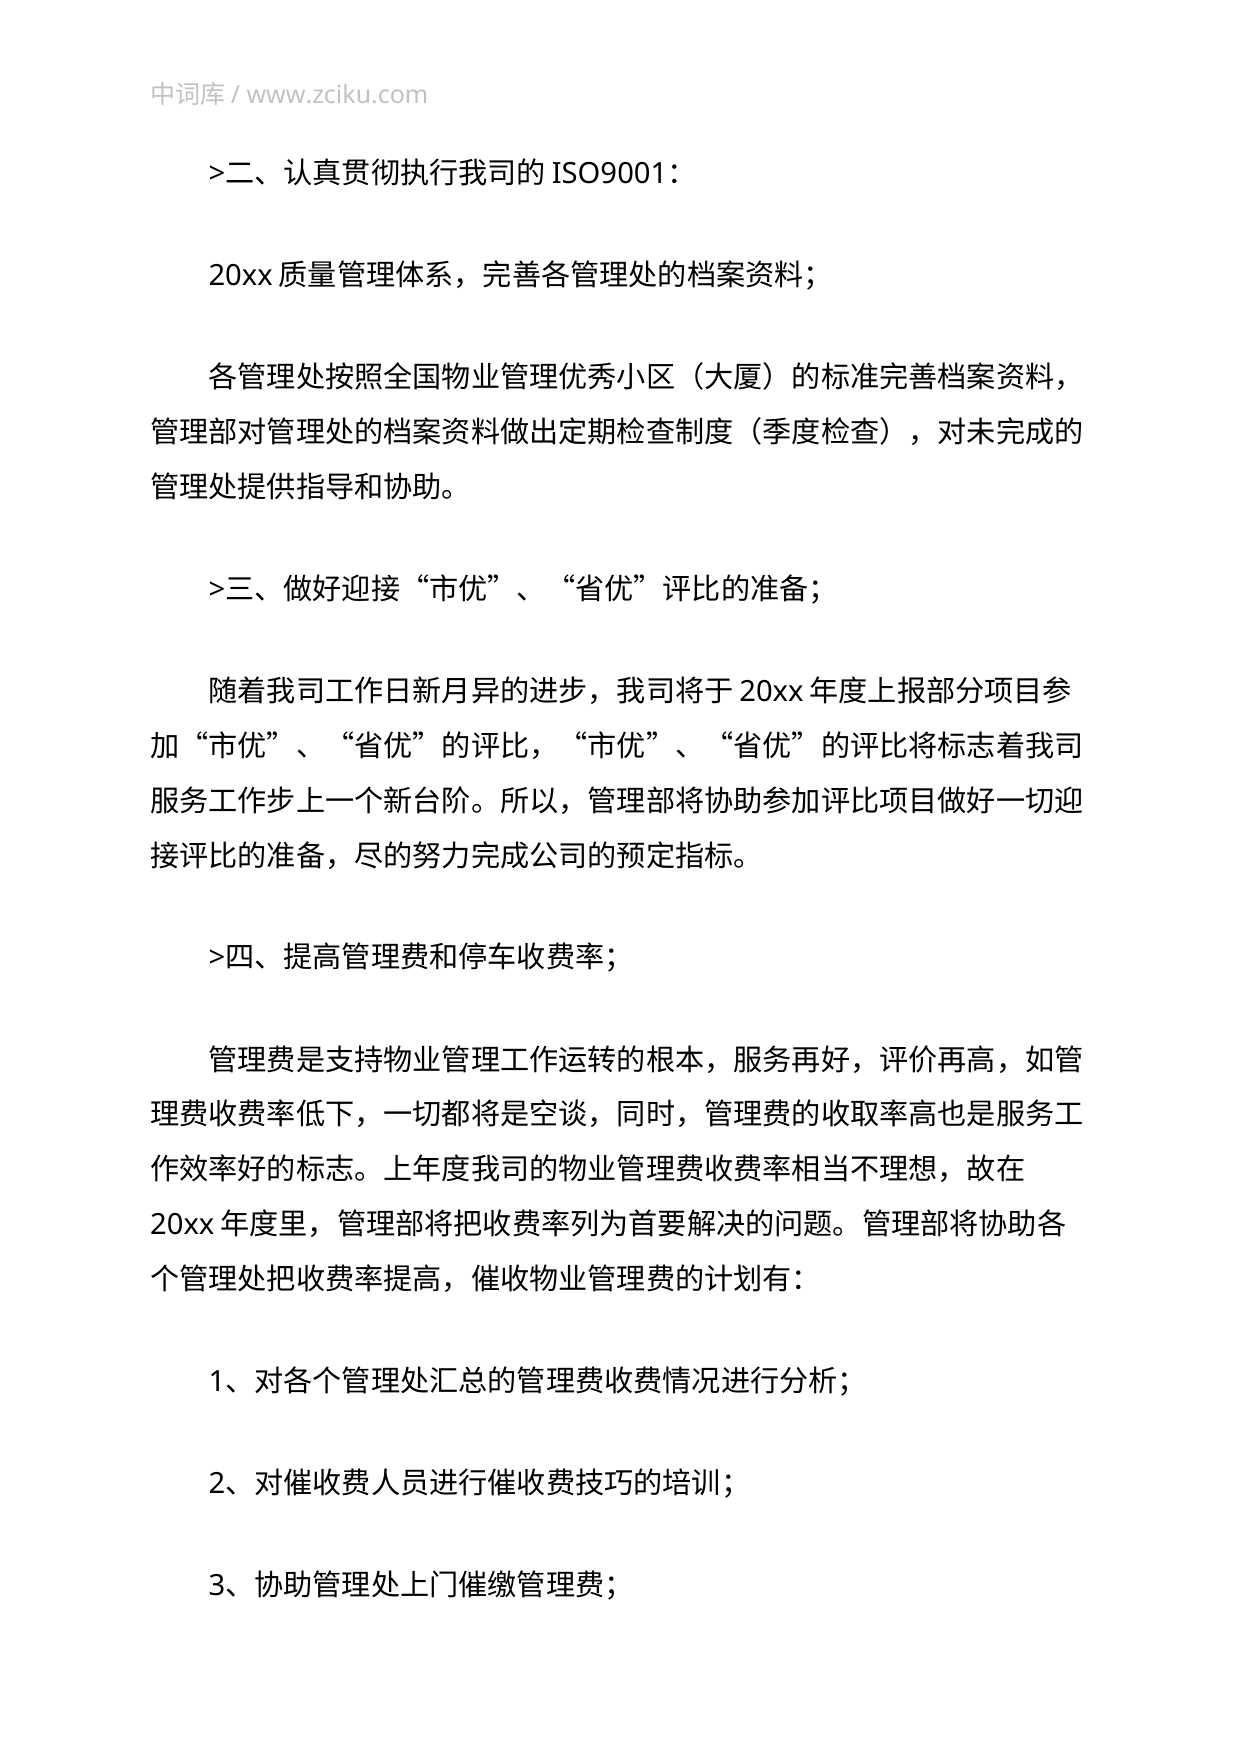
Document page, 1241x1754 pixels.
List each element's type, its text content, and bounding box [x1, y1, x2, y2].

text >三、做好迎接“市优”、“省优”评比的准备； [150, 566, 1090, 608]
text 随着我司工作日新月异的进步，我司将于20xx年度上报部分项目参加“市优”、“省优”的评比，“市优”、“省优”的评比将标志着我司服务工作步上一个新台阶。所以，管理部将协助参加评比项目做好一切迎接评比的准备，尽的努力完成公司的预定指标。 [150, 667, 1090, 874]
text >四、提高管理费和停车收费率； [150, 934, 1090, 976]
text 2、对催收费人员进行催收费技巧的培训； [150, 1459, 1090, 1502]
text 各管理处按照全国物业管理优秀小区（大厦）的标准完善档案资料，管理部对管理处的档案资料做出定期检查制度（季度检查），对未完成的管理处提供指导和协助。 [150, 354, 1090, 506]
text >二、认真贯彻执行我司的ISO9001： [150, 150, 1090, 192]
text 1、对各个管理处汇总的管理费收费情况进行分析； [150, 1357, 1090, 1400]
text 20xx质量管理体系，完善各管理处的档案资料； [150, 252, 1090, 294]
text 3、协助管理处上门催缴管理费； [150, 1561, 1090, 1604]
text 管理费是支持物业管理工作运转的根本，服务再好，评价再高，如管理费收费率低下，一切都将是空谈，同时，管理费的收取率高也是服务工作效率好的标志。上年度我司的物业管理费收费率相当不理想，故在20xx年度里，管理部将把收费率列为首要解决的问题。管理部将协助各个管理处把收费率提高，催收物业管理费的计划有： [150, 1036, 1090, 1298]
